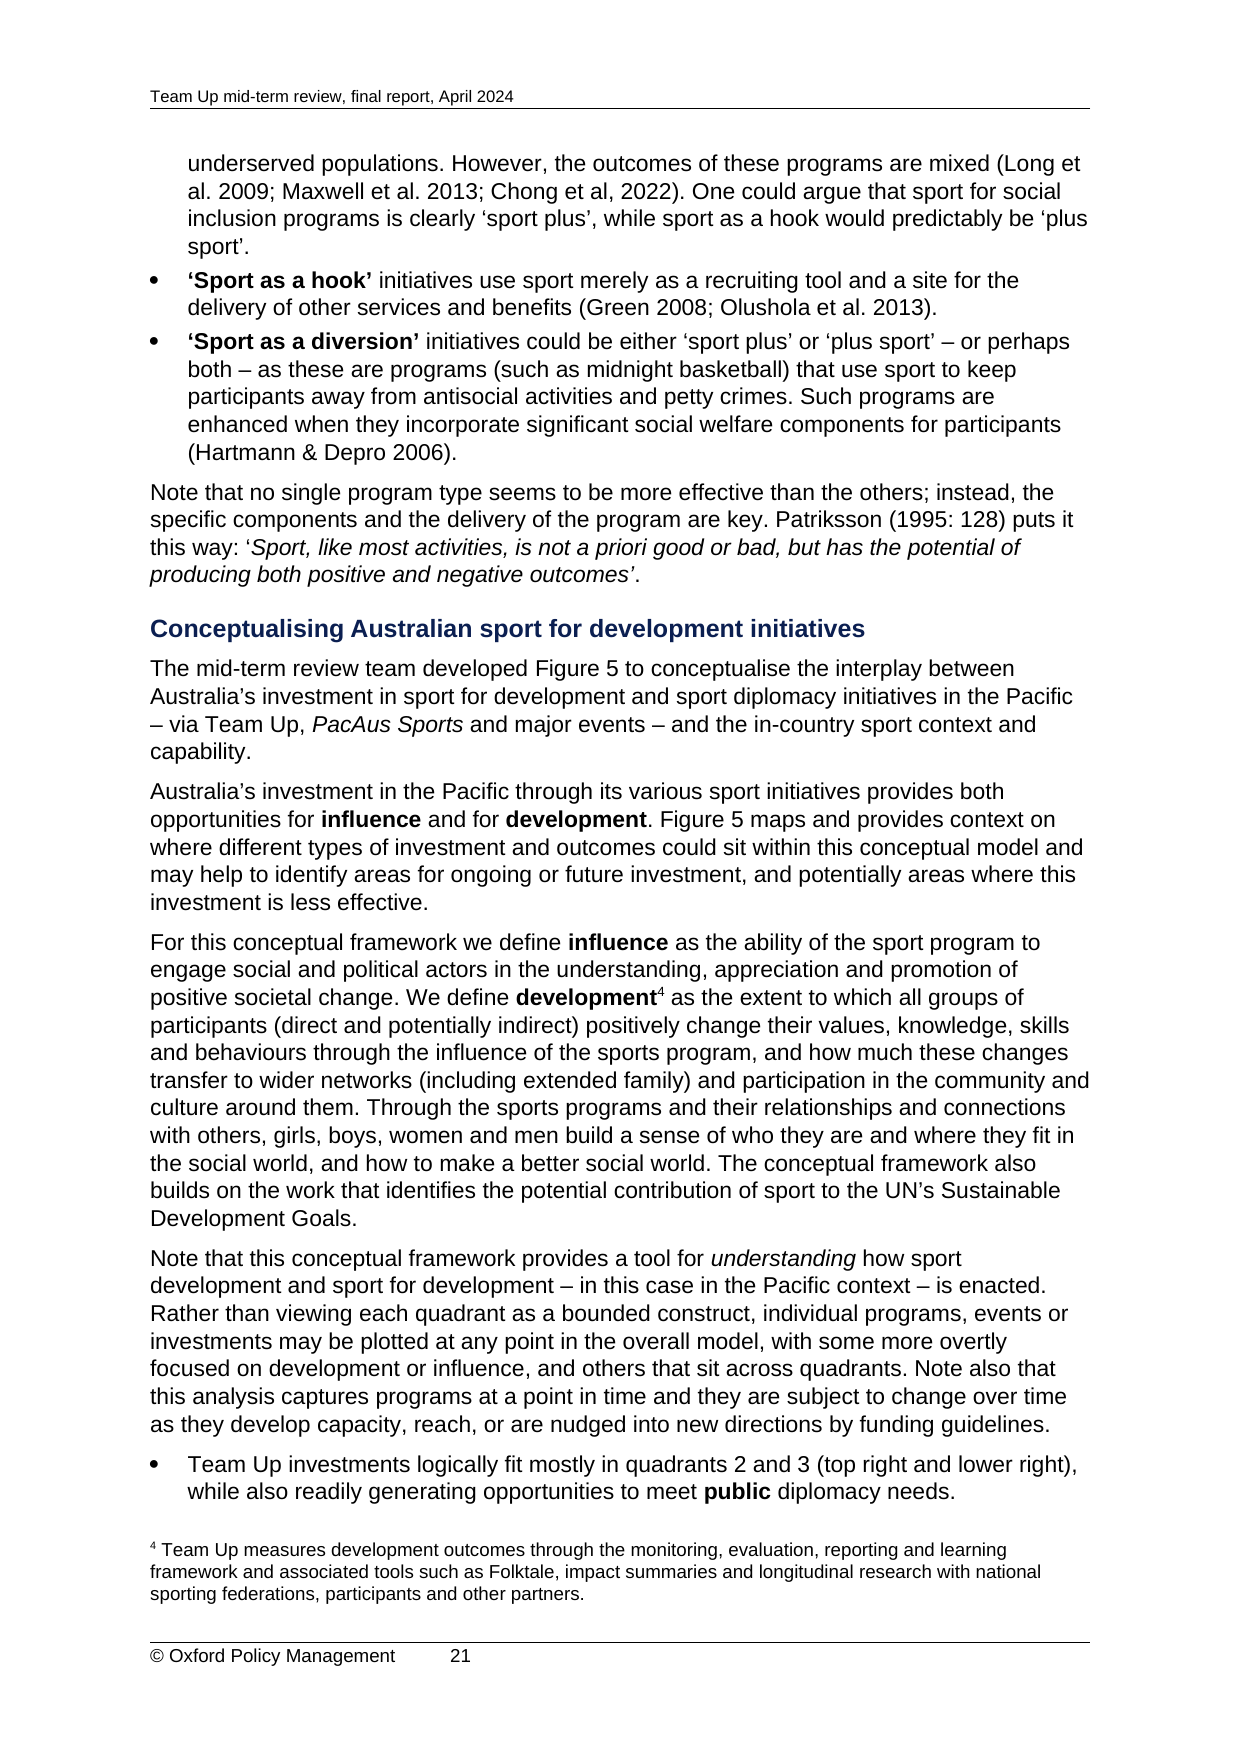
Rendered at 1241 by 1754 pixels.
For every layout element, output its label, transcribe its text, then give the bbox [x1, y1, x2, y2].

text For this conceptual framework we define influence as the ability of the sport program to engage social and political actors in the understanding, appreciation and promotion of positive societal change. We define development as the extent to which all groups of participants (direct and potentially indirect) positively change their values, knowledge, skills and behaviours through the influence of the sports program, and how much these changes transfer to wider networks (including extended family) and participation in the community and culture around them. Through the sports programs and their relationships and connections with others, girls, boys, women and men build a sense of who they are and where they fit in the social world, and how to make a better social world. The conceptual framework also builds on the work that identifies the potential contribution of sport to the UN’s Sustainable Development Goals. [150, 929, 1090, 1231]
text Note that this conceptual framework provides a tool for understanding how sport development and sport for development – in this case in the Pacific context – is enacted. Rather than viewing each quadrant as a bounded construct, individual programs, events or investments may be plotted at any point in the overall model, with some more overtly focused on development or influence, and others that sit across quadrants. Note also that this analysis captures programs at a point in time and they are subject to change over time as they develop capacity, reach, or are nudged into new directions by funding guidelines. [150, 1245, 1090, 1437]
text Team Up investments logically fit mostly in quadrants 2 and 3 (top right and lower right), while also readily generating opportunities to meet public diplomacy needs. [150, 1451, 1090, 1504]
subtitle Conceptualising Australian sport for development initiatives [150, 614, 1090, 643]
text The mid-term review team developed Figure 5 to conceptualise the interplay between Australia’s investment in sport for development and sport diplomacy initiatives in the Pacific – via Team Up, PacAus Sports and major events – and the in-country sport context and capability. [150, 655, 1090, 764]
text ‘Sport as a diversion’ initiatives could be either ‘sport plus’ or ‘plus sport’ – or perhaps both – as these are programs (such as midnight basketball) that use sport to keep participants away from antisocial activities and petty crimes. Such programs are enhanced when they incorporate significant social welfare components for participants (Hartmann & Depro 2006). [150, 328, 1090, 465]
text Note that no single program type seems to be more effective than the others; instead, the specific components and the delivery of the program are key. Patriksson (1995: 128) puts it this way: ‘Sport, like most activities, is not a priori good or bad, but has the potential of producing both positive and negative outcomes’. [150, 479, 1090, 588]
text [150, 150, 1090, 259]
text Australia’s investment in the Pacific through its various sport initiatives provides both opportunities for influence and for development. Figure 5 maps and provides context on where different types of investment and outcomes could sit within this conceptual model and may help to identify areas for ongoing or future investment, and potentially areas where this investment is less effective. [150, 778, 1090, 915]
text ‘Sport as a hook’ initiatives use sport merely as a recruiting tool and a site for the delivery of other services and benefits (Green 2008; Olushola et al. 2013). [150, 267, 1090, 321]
